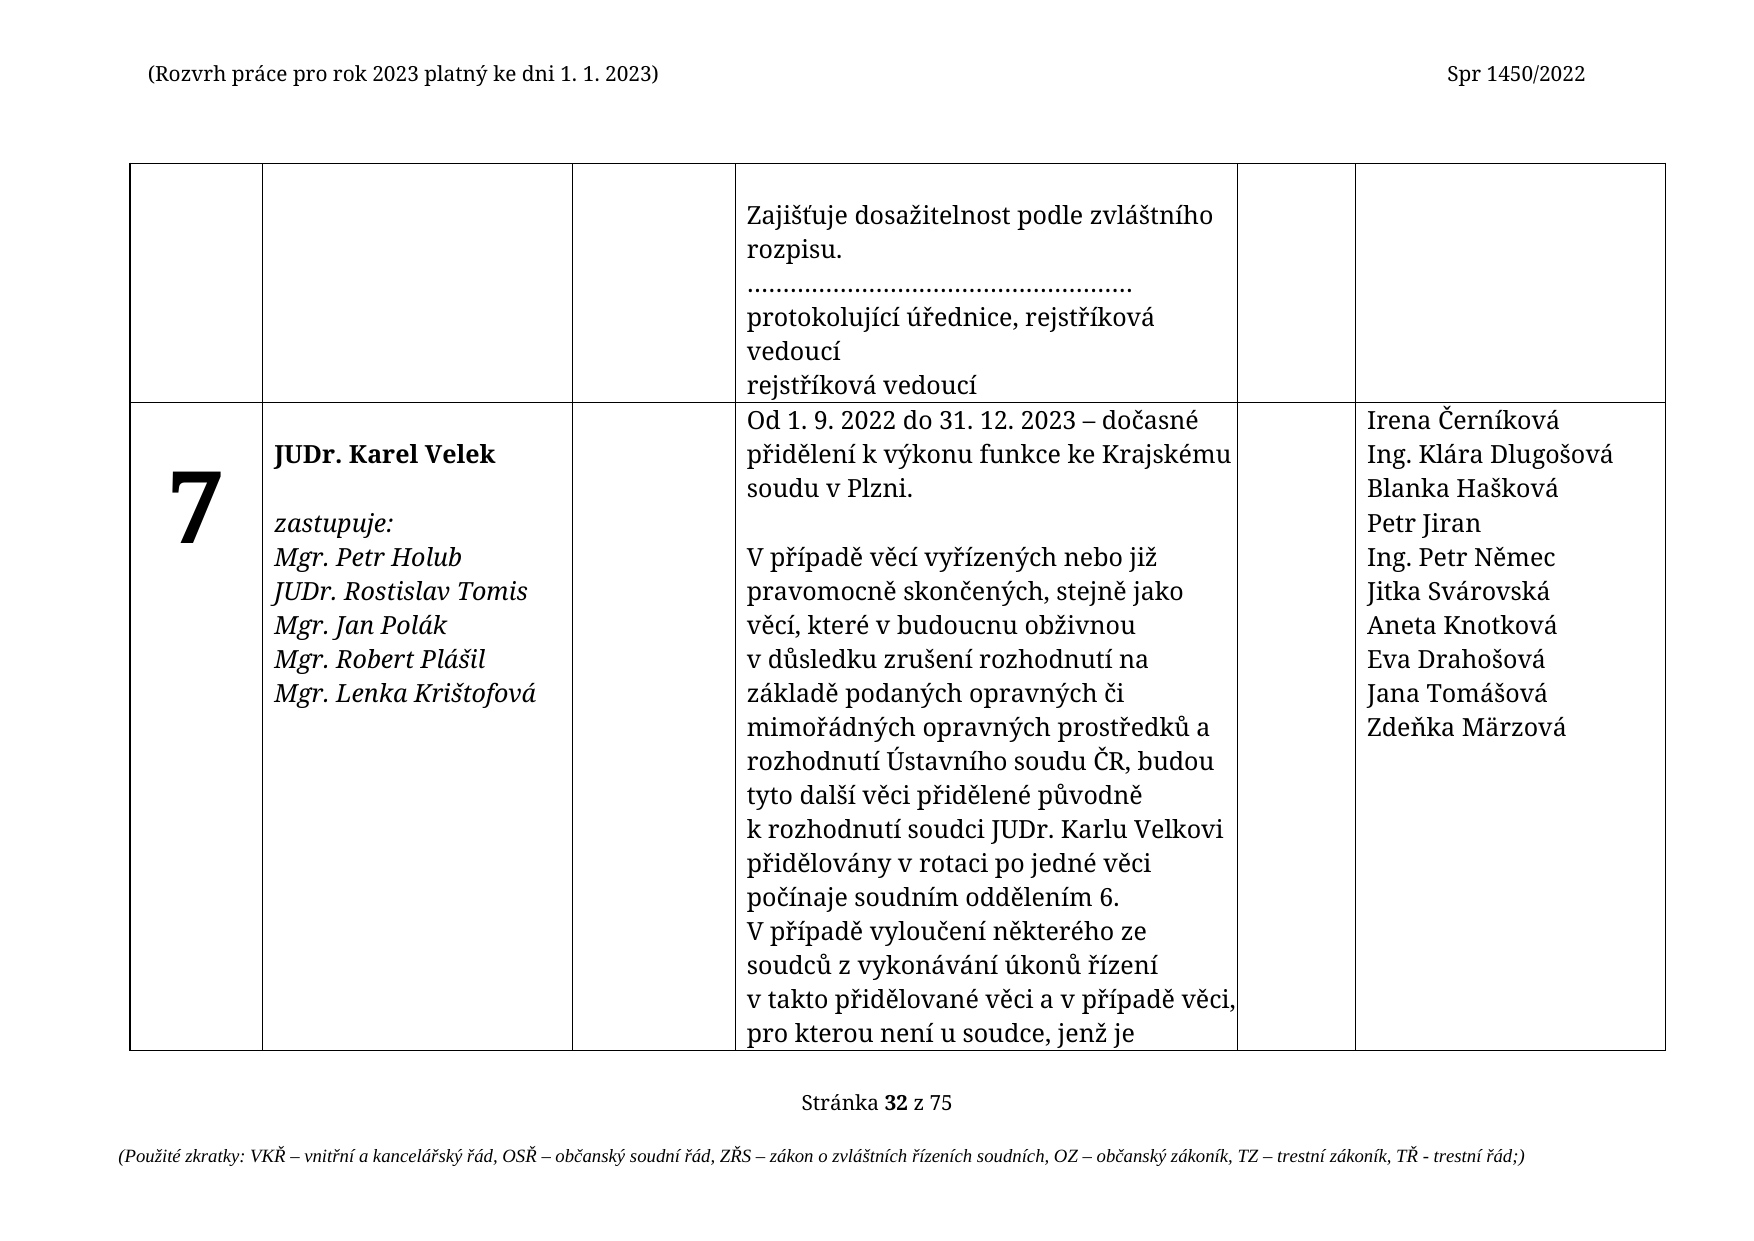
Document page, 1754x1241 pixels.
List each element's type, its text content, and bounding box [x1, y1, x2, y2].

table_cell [1356, 164, 1665, 402]
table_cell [263, 403, 572, 1050]
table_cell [1238, 164, 1355, 402]
table_cell [573, 403, 735, 1050]
table_cell 7 [131, 403, 262, 1050]
table_cell 6 [131, 164, 262, 402]
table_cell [736, 403, 1237, 1050]
table_cell [1238, 403, 1355, 1050]
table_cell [263, 164, 572, 402]
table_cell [573, 164, 735, 402]
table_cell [1356, 403, 1665, 1050]
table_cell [736, 164, 1237, 402]
